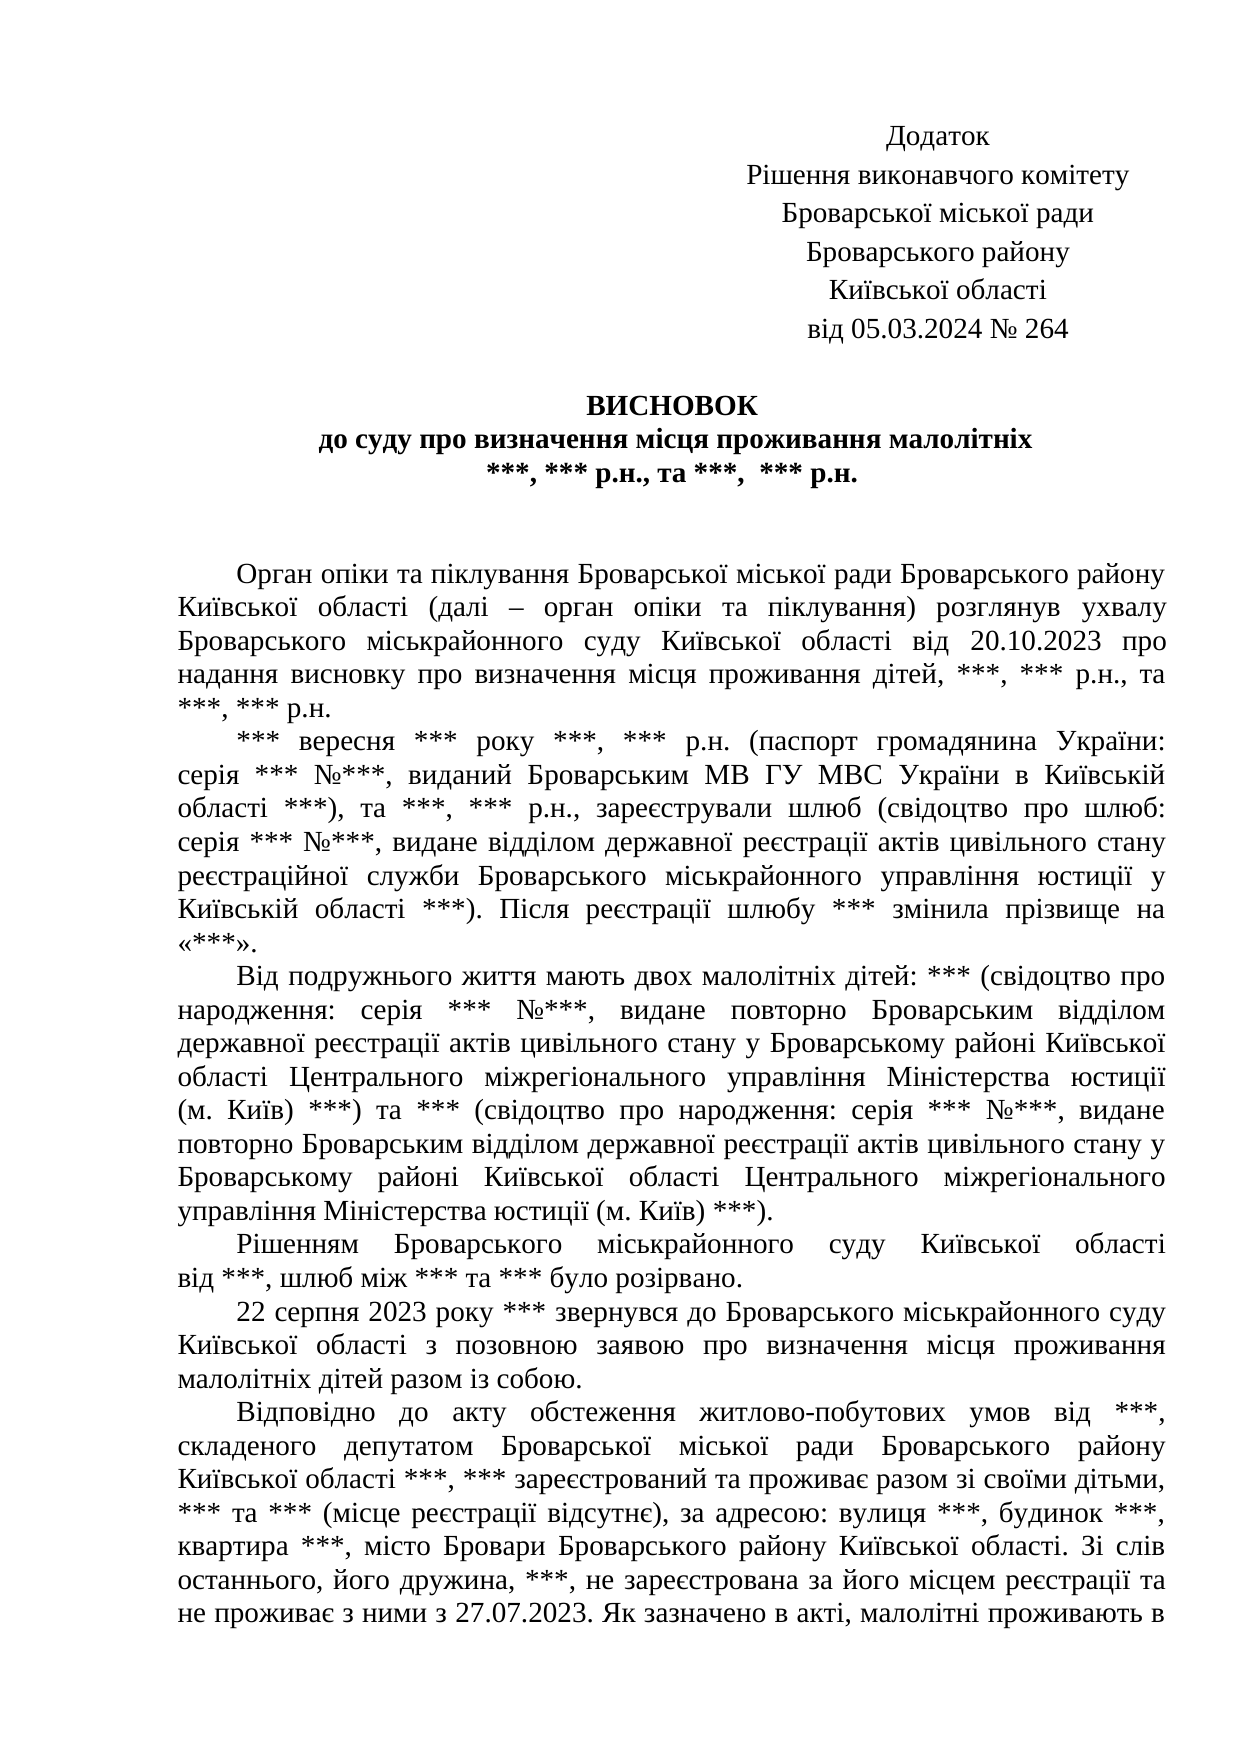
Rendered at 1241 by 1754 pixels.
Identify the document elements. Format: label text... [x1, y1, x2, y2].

text Орган опіки та піклування Броварської міської ради Броварського району Київської області (далі – орган опіки та піклування) розглянув ухвалу Броварського міськрайонного суду Київської області від 20.10.2023 про надання висновку про визначення місця проживання дітей, ***, *** р.н., та ***, *** р.н. [177, 556, 1167, 723]
text Рішенням Броварського міськрайонного суду Київської області від ***, шлюб між *** та *** було розірвано. [177, 1227, 1167, 1294]
text Київської області [709, 272, 1167, 306]
text від 05.03.2024 № 264 [709, 311, 1167, 344]
text *** вересня *** року ***, *** р.н. (паспорт громадянина України: серія *** №***, виданий Броварським МВ ГУ МВС України в Київській області ***), та ***, *** р.н., зареєстрували шлюб (свідоцтво про шлюб: серія *** №***, видане відділом державної реєстрації актів цивільного стану реєстраційної служби Броварського міськрайонного управління юстиції у Київській області ***). Після реєстрації шлюбу *** змінила прізвище на «***». [177, 723, 1167, 958]
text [177, 1394, 1167, 1629]
text Від подружнього життя мають двох малолітніх дітей: *** (свідоцтво про народження: серія *** №***, видане повторно Броварським відділом державної реєстрації актів цивільного стану у Броварському районі Київської області Центрального міжрегіонального управління Міністерства юстиції (м. Київ) ***) та *** (свідоцтво про народження: серія *** №***, видане повторно Броварським відділом державної реєстрації актів цивільного стану у Броварському районі Київської області Центрального міжрегіонального управління Міністерства юстиції (м. Київ) ***). [177, 958, 1167, 1227]
text Броварського району [709, 234, 1167, 267]
text до суду про визначення місця проживання малолітніх [177, 422, 1167, 455]
text ***, *** р.н., та ***, *** р.н. [177, 455, 1167, 489]
text Рішення виконавчого комітету Броварської міської ради [709, 157, 1167, 229]
text 22 серпня 2023 року *** звернувся до Броварського міськрайонного суду Київської області з позовною заявою про визначення місця проживання малолітніх дітей разом із собою. [177, 1294, 1167, 1394]
text ВИСНОВОК [177, 388, 1167, 422]
text Додаток [709, 118, 1167, 152]
